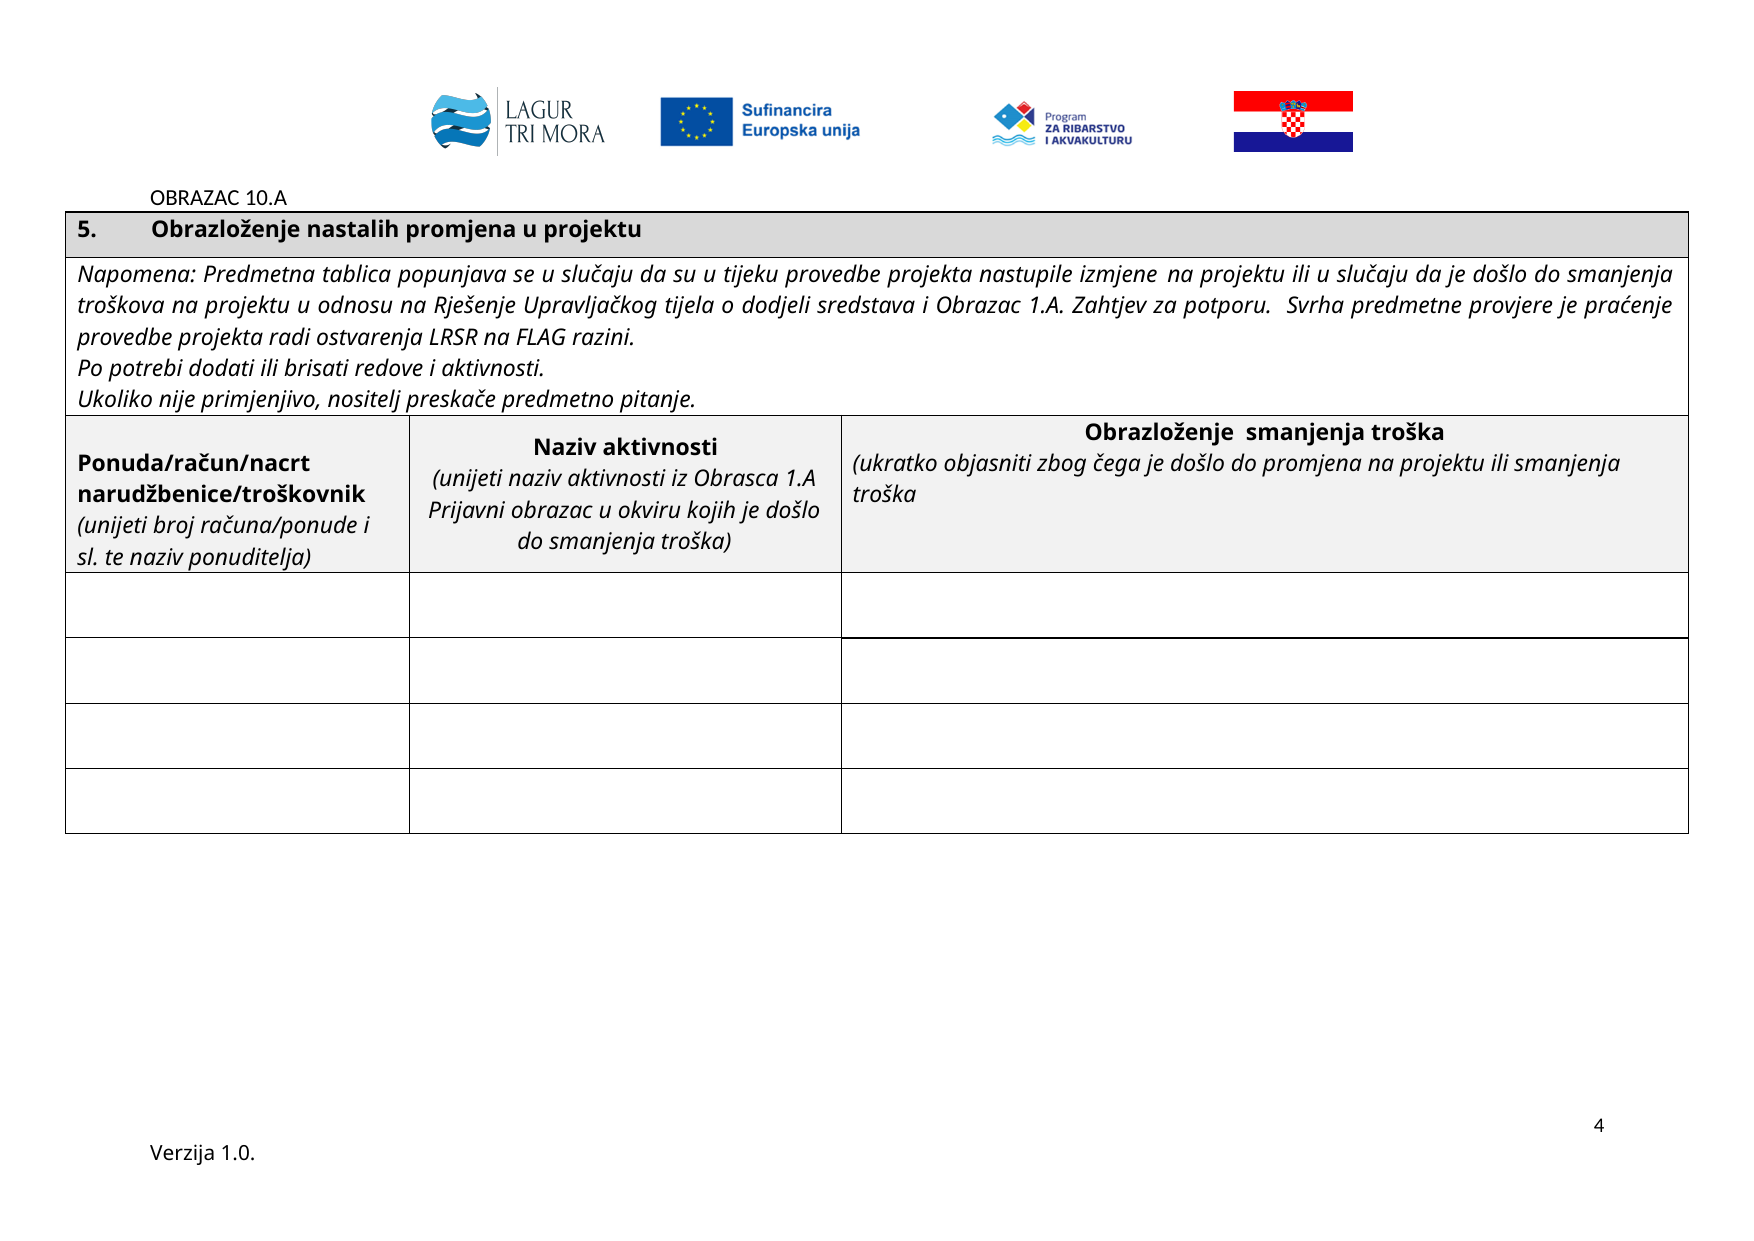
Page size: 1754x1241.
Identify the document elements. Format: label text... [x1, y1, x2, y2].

table_cell [842, 769, 1688, 833]
table_cell [410, 769, 841, 833]
table_cell [410, 704, 841, 768]
table_cell Ponuda/račun/nacrt narudžbenice/troškovnik (unijeti broj računa/ponude i sl. te naziv ponuditelja) [66, 416, 409, 572]
table_header 5. Obrazloženje nastalih promjena u projektu [66, 213, 1688, 257]
table_cell [410, 638, 841, 702]
table_cell [66, 573, 409, 637]
table_cell Napomena: Predmetna tablica popunjava se u slučaju da su u tijeku provedbe projekta nastupile izmjene na projektu ili u slučaju da je došlo do smanjenja troškova na projektu u odnosu na Rješenje Upravljačkog tijela o dodjeli sredstava i Obrazac 1.A. Zahtjev za potporu. Svrha predmetne provjere je praćenje provedbe projekta radi ostvarenja LRSR na FLAG razini. Po potrebi dodati ili brisati redove i aktivnosti. Ukoliko nije primjenjivo, nositelj preskače predmetno pitanje. [66, 258, 1688, 414]
picture [1233, 91, 1353, 152]
table_cell Naziv aktivnosti (unijeti naziv aktivnosti iz Obrasca 1.A Prijavni obrazac u okviru kojih je došlo do smanjenja troška) [410, 416, 841, 572]
table_cell [842, 639, 1688, 702]
table_cell [66, 769, 409, 833]
picture [431, 87, 605, 156]
table_cell [842, 573, 1688, 637]
table_cell [66, 638, 409, 702]
picture [657, 94, 863, 149]
picture [969, 81, 1148, 161]
table_cell [410, 573, 841, 637]
table_cell [842, 704, 1688, 768]
table_cell Obrazloženje smanjenja troška (ukratko objasniti zbog čega je došlo do promjena na projektu ili smanjenja troška [842, 416, 1688, 572]
table_cell [66, 704, 409, 768]
